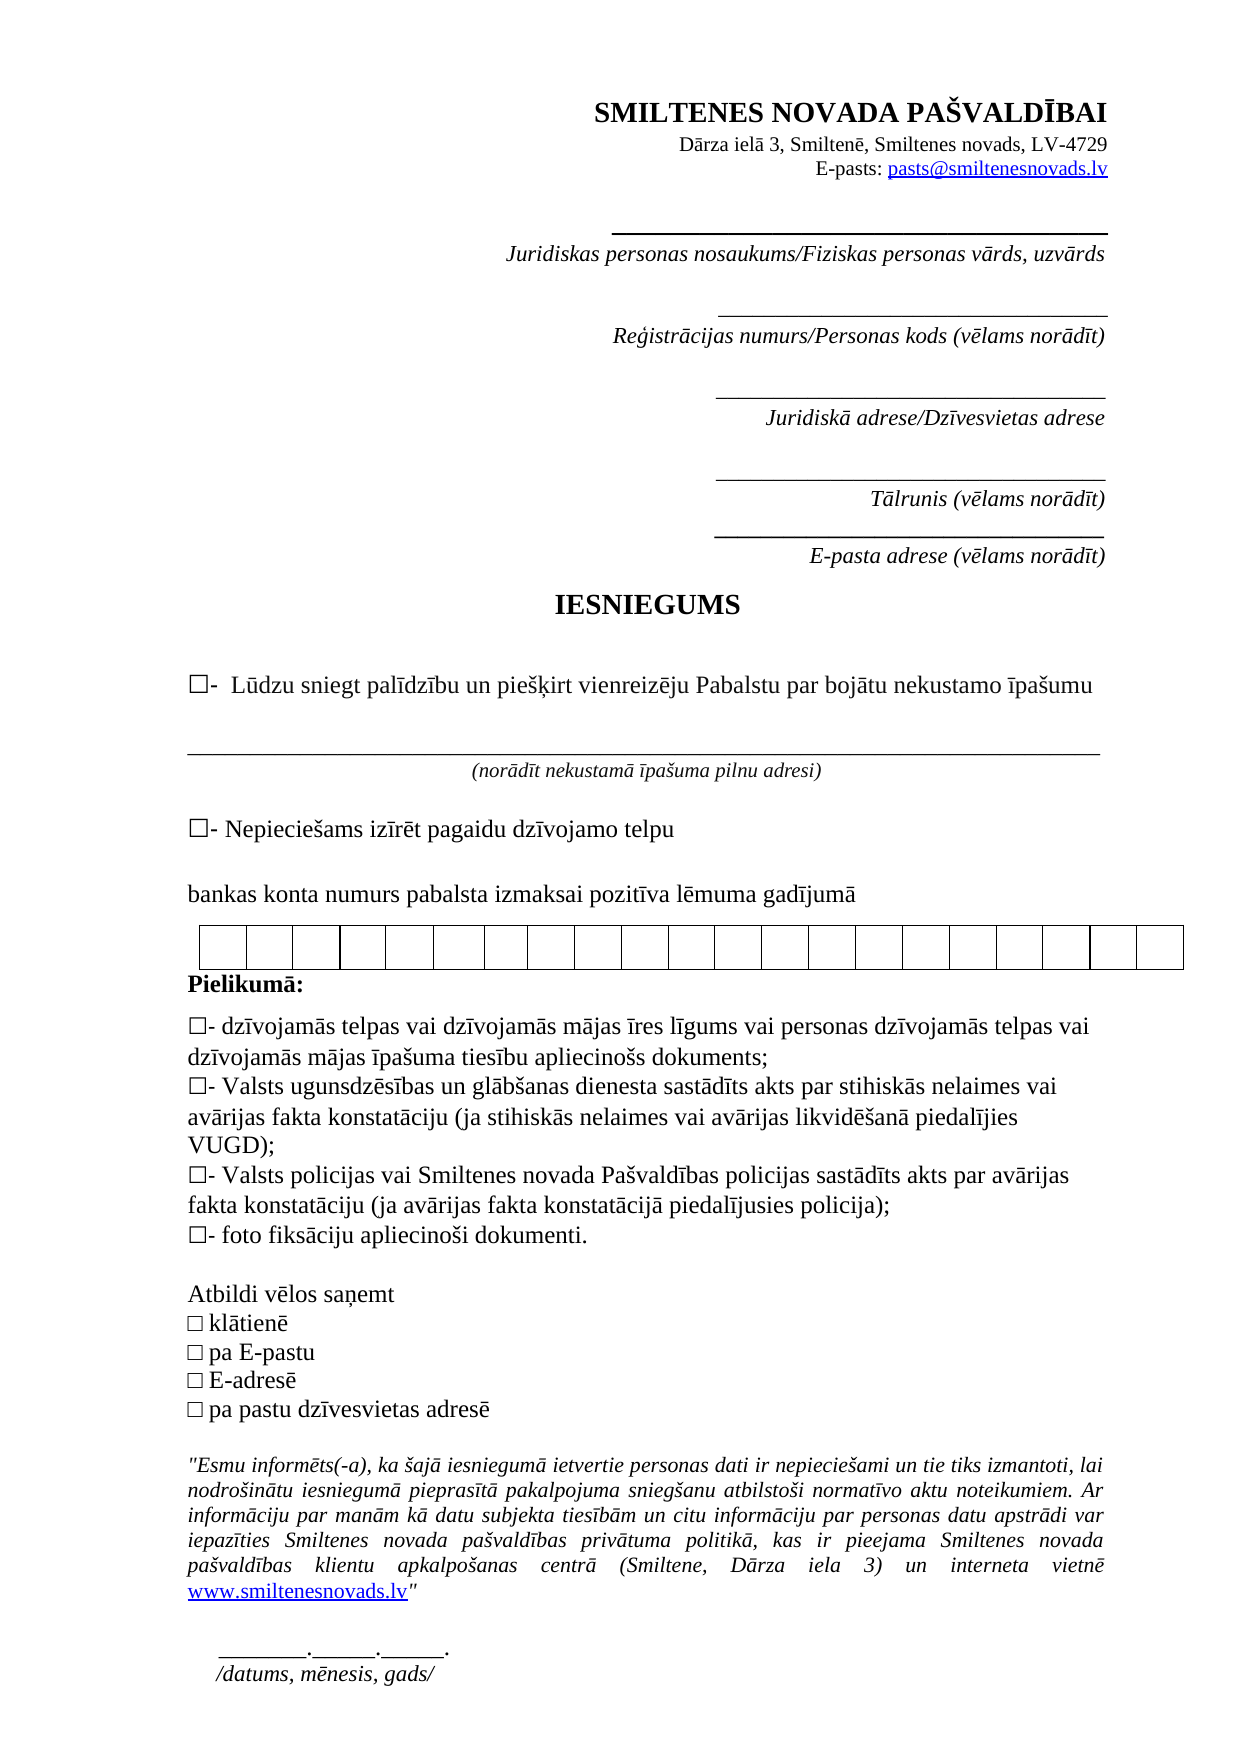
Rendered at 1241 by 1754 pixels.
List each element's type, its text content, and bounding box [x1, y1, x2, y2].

text (norādīt nekustamā īpašuma pilnu adresi) [187, 758, 1107, 782]
text ☐- Valsts ugunsdzēsības un glābšanas dienesta sastādīts akts par stihiskās nelaimes vai avārijas fakta konstatāciju (ja stihiskās nelaimes vai avārijas likvidēšanā piedalījies VUGD); [187, 1070, 1107, 1159]
text __________________________________ [187, 204, 1107, 237]
text __________________________________ [187, 457, 1107, 483]
text ☐- dzīvojamās telpas vai dzīvojamās mājas īres līgums vai personas dzīvojamās telpas vai dzīvojamās mājas īpašuma tiesību apliecinošs dokuments; [187, 1010, 1107, 1070]
text ☐- Valsts policijas vai Smiltenes novada Pašvaldības policijas sastādīts akts par avārijas fakta konstatāciju (ja avārijas fakta konstatācijā piedalījusies policija); [187, 1159, 1107, 1219]
text Juridiskas personas nosaukums/Fiziskas personas vārds, uzvārds [187, 240, 1107, 266]
text _______._____._____. [187, 1632, 1107, 1660]
table_header [200, 926, 246, 968]
table_header [1137, 926, 1183, 968]
text Reģistrācijas numurs/Personas kods (vēlams norādīt) [187, 322, 1107, 348]
text _________________________________________________________________________ [187, 729, 1107, 758]
text "Esmu informēts(-a), ka šajā iesniegumā ietvertie personas dati ir nepieciešami un tie tiks izmantoti, lai nodrošinātu iesniegumā pieprasītā pakalpojuma sniegšanu atbilstoši normatīvo aktu noteikumiem. Ar informāciju par manām kā datu subjekta tiesībām un citu informāciju par personas datu apstrādi var iepazīties Smiltenes novada pašvaldības privātuma politikā, kas ir pieejama Smiltenes novada pašvaldības klientu apkalpošanas centrā (Smiltene, Dārza iela 3) un interneta vietnē www.smiltenesnovads.lv" [187, 1452, 1107, 1603]
text /datums, mēnesis, gads/ [187, 1660, 1107, 1687]
text Pielikumā: [187, 969, 1107, 998]
text iesniegums [187, 587, 1107, 621]
table_header [950, 926, 996, 968]
table_header [622, 926, 668, 968]
text □ pa E-pastu [187, 1337, 1107, 1365]
text □ klātienē [187, 1308, 1107, 1337]
table_header [856, 926, 902, 968]
text SMILTENES NOVADA PAŠVALDĪBAI [187, 95, 1107, 129]
table_header [715, 926, 761, 968]
table_header [528, 926, 574, 968]
text ☐- Lūdzu sniegt palīdzību un piešķirt vienreizēju Pabalstu par bojātu nekustamo īpašumu [187, 667, 1107, 701]
table_header [762, 926, 808, 968]
text ☐- Nepieciešams izīrēt pagaidu dzīvojamo telpu [187, 811, 1107, 845]
table_header [341, 926, 385, 968]
table_header [293, 926, 339, 968]
text Atbildi vēlos saņemt [187, 1279, 1107, 1308]
text E-pasta adrese (vēlams norādīt) [187, 542, 1107, 569]
table_header [434, 926, 484, 968]
table_header [247, 926, 292, 968]
table_header [997, 926, 1042, 968]
text E-pasts: pasts@smiltenesnovads.lv [187, 156, 1107, 179]
table_header [1091, 926, 1136, 968]
table_header [809, 926, 855, 968]
table_header [1043, 926, 1089, 968]
text bankas konta numurs pabalsta izmaksai pozitīva lēmuma gadījumā [187, 879, 1107, 908]
text □ E-adresē [187, 1365, 1107, 1394]
text ☐- foto fiksāciju apliecinoši dokumenti. [187, 1219, 1107, 1250]
text __________________________________ [187, 293, 1107, 319]
text __________________________________ [187, 375, 1107, 401]
text __________________________________ [187, 514, 1107, 540]
text □ pa pastu dzīvesvietas adresē [187, 1394, 1107, 1423]
text Juridiskā adrese/Dzīvesvietas adrese [187, 403, 1107, 430]
table_header [386, 926, 433, 968]
table_header [485, 926, 527, 968]
table_header [669, 926, 714, 968]
table_header [575, 926, 621, 968]
text Dārza ielā 3, Smiltenē, Smiltenes novads, LV-4729 [187, 131, 1107, 156]
text Tālrunis (vēlams norādīt) [187, 485, 1107, 512]
table_header [903, 926, 949, 968]
